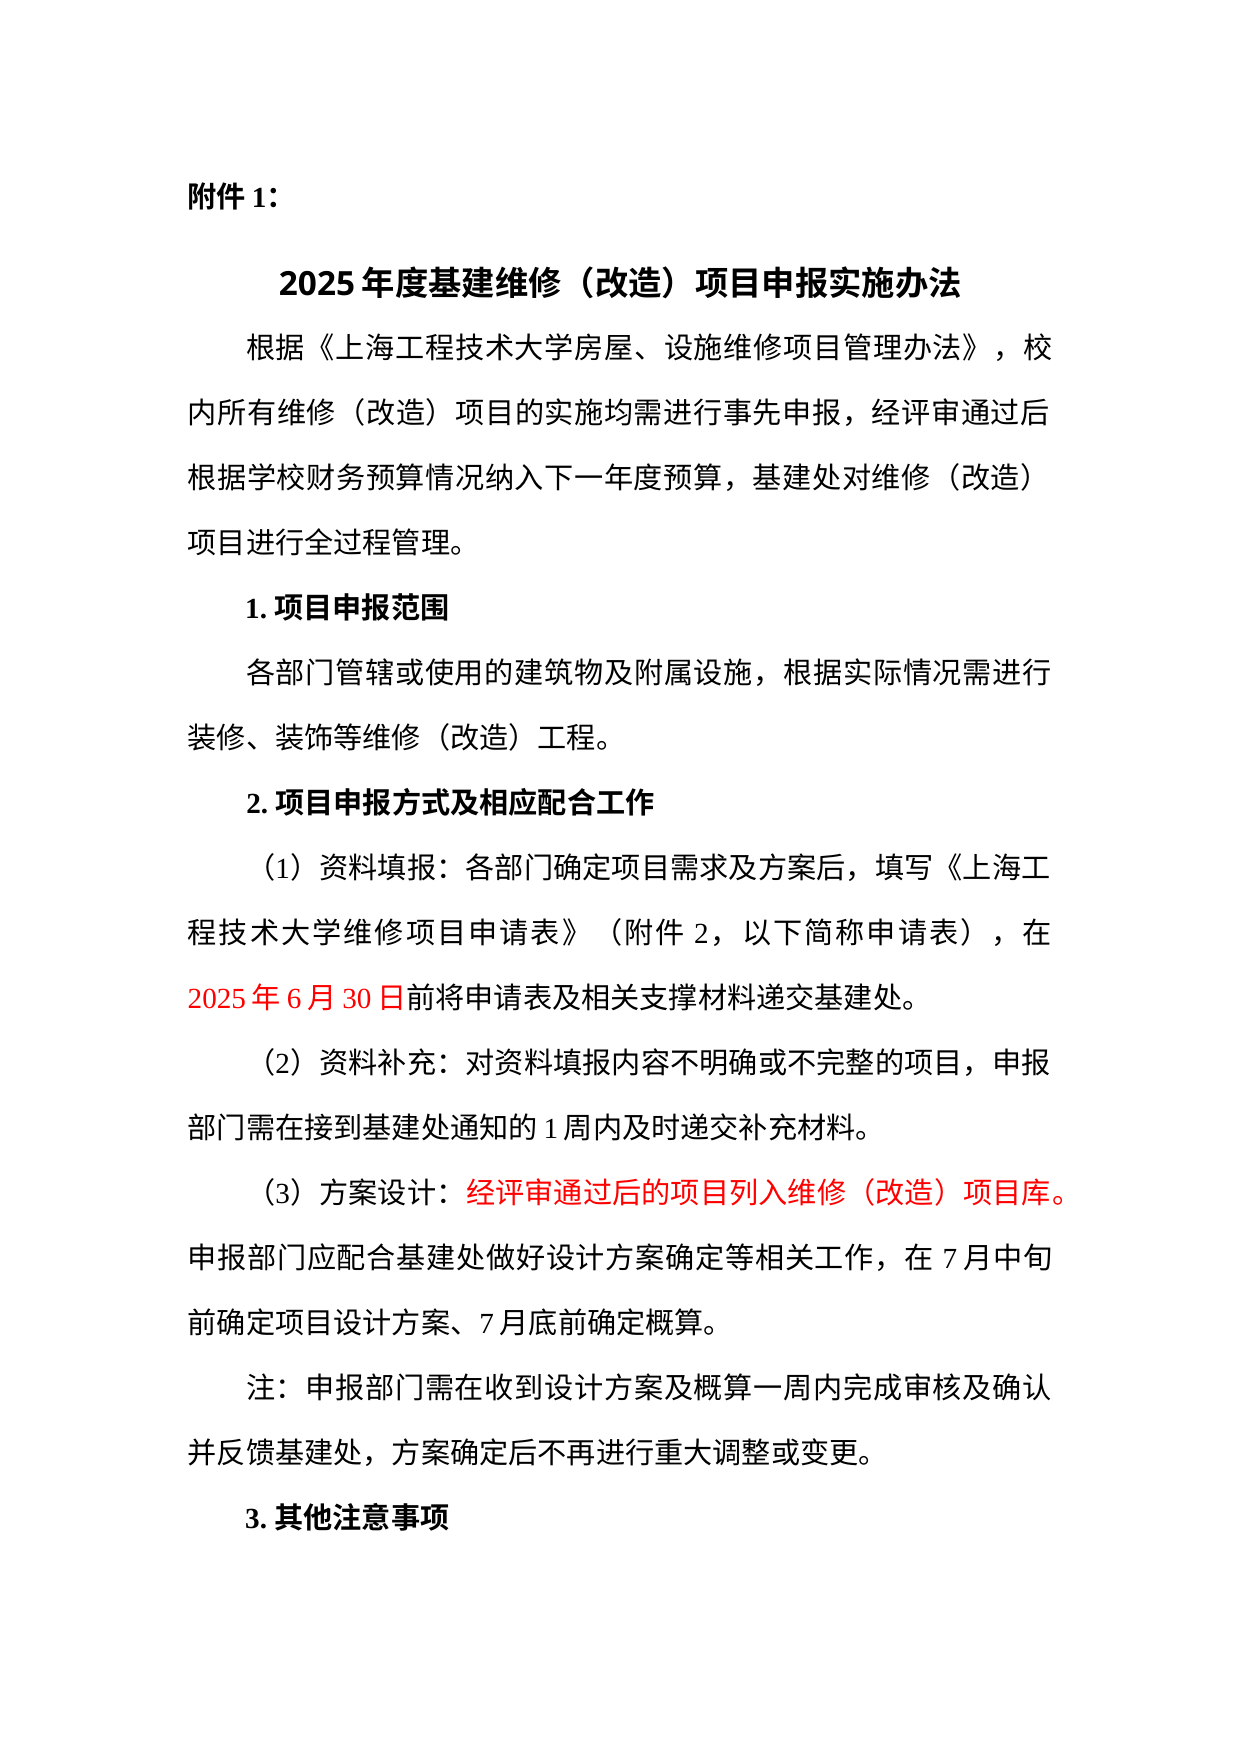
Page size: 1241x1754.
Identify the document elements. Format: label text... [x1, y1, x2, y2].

text 根据《上海工程技术大学房屋、设施维修项目管理办法》，校内所有维修（改造）项目的实施均需进行事先申报，经评审通过后根据学校财务预算情况纳入下一年度预算，基建处对维修（改造）项目进行全过程管理。 [187, 313, 1053, 573]
text 2. 项目申报方式及相应配合工作 [187, 768, 1053, 833]
text 各部门管辖或使用的建筑物及附属设施，根据实际情况需进行装修、装饰等维修（改造）工程。 [187, 638, 1053, 768]
text （3）方案设计：经评审通过后的项目列入维修（改造）项目库。申报部门应配合基建处做好设计方案确定等相关工作，在7月中旬前确定项目设计方案、7月底前确定概算。 [187, 1158, 1053, 1353]
text 附件1： [187, 162, 1053, 227]
text 3. 其他注意事项 [187, 1483, 1053, 1548]
text （2）资料补充：对资料填报内容不明确或不完整的项目，申报部门需在接到基建处通知的1周内及时递交补充材料。 [187, 1028, 1053, 1158]
text 1. 项目申报范围 [187, 573, 1053, 638]
text 注：申报部门需在收到设计方案及概算一周内完成审核及确认并反馈基建处，方案确定后不再进行重大调整或变更。 [187, 1353, 1053, 1483]
text 2025年度基建维修（改造）项目申报实施办法 [187, 248, 1053, 313]
text （1）资料填报：各部门确定项目需求及方案后，填写《上海工程技术大学维修项目申请表》（附件2，以下简称申请表），在2025年6月30日前将申请表及相关支撑材料递交基建处。 [187, 833, 1053, 1028]
